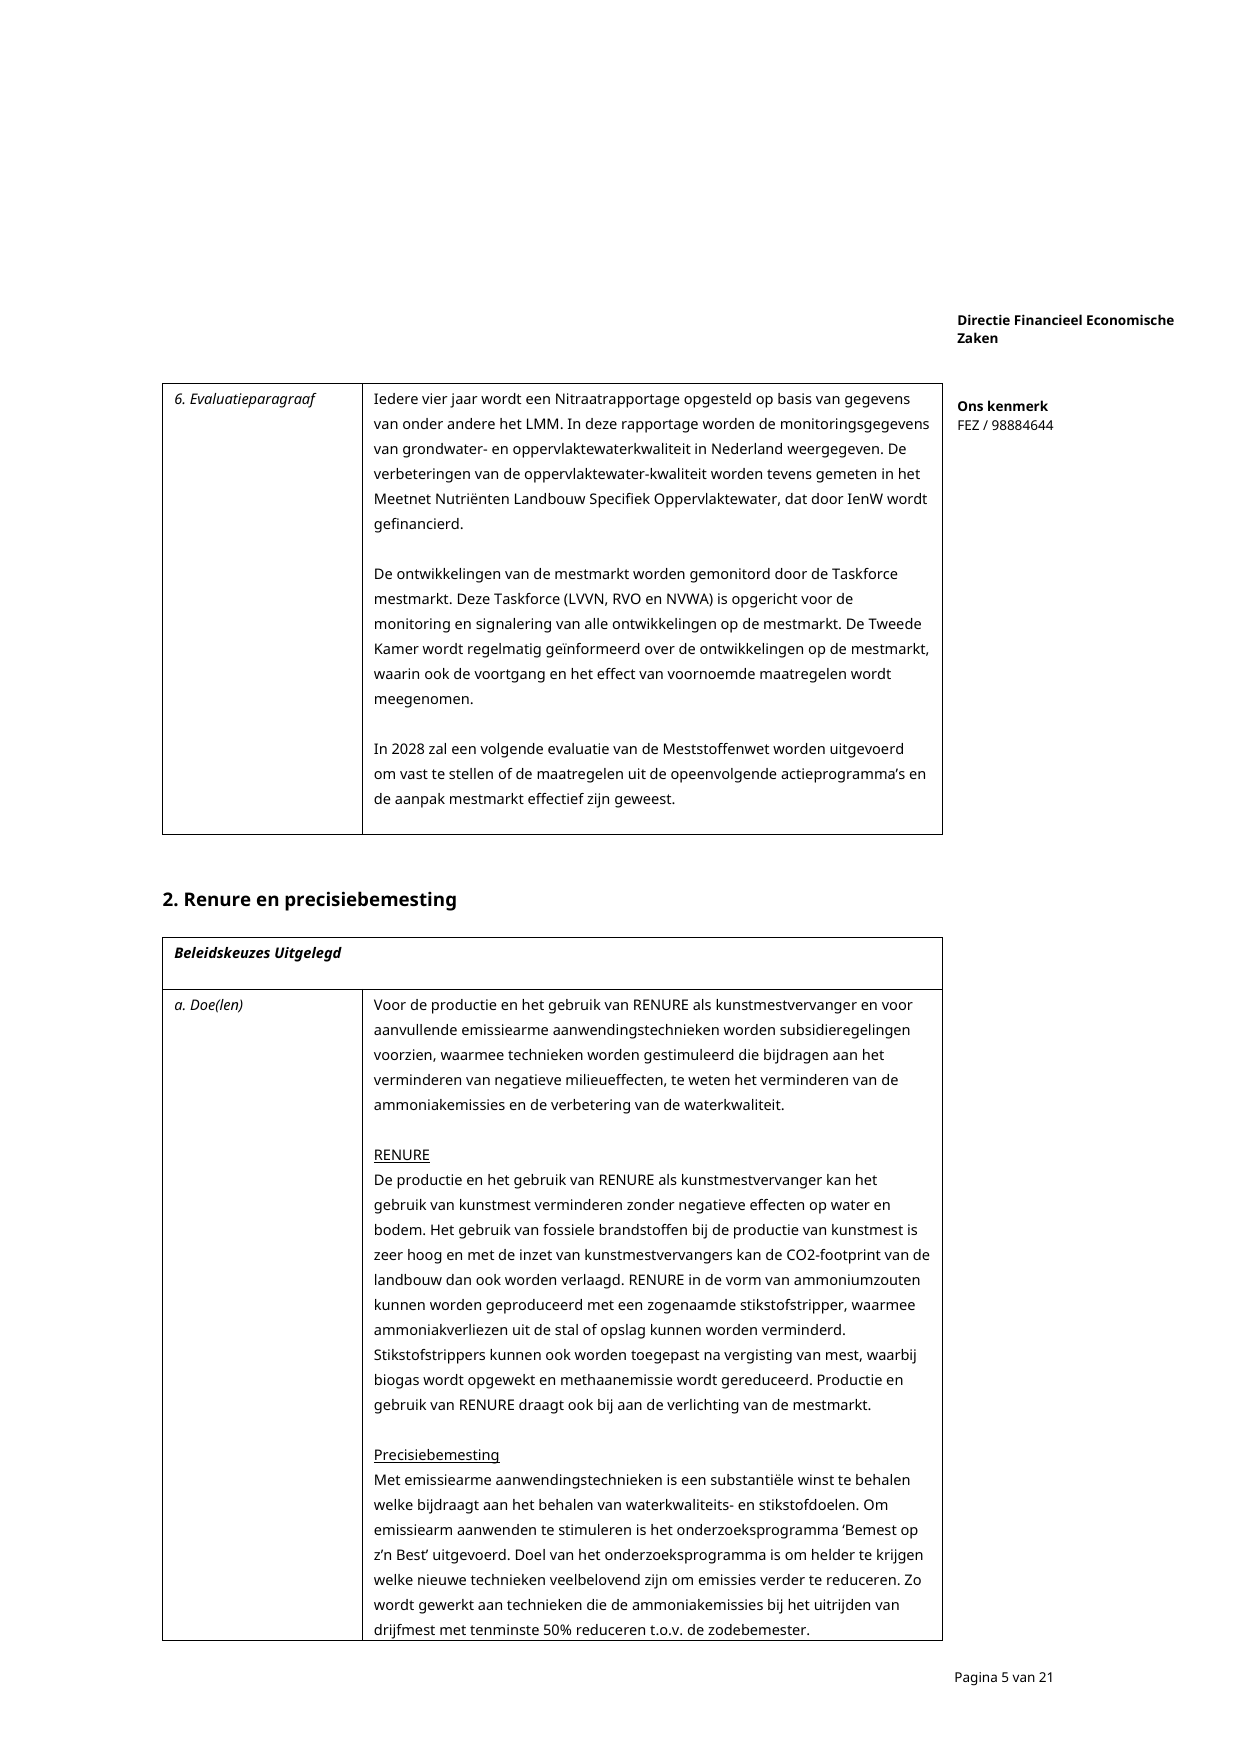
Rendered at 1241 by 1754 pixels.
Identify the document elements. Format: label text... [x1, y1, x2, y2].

table_header Beleidskeuzes Uitgelegd [163, 938, 942, 989]
table_cell Iedere vier jaar wordt een Nitraatrapportage opgesteld op basis van gegevens van onder andere het LMM. In deze rapportage worden de monitoringsgegevens van grondwater- en oppervlaktewaterkwaliteit in Nederland weergegeven. De verbeteringen van de oppervlaktewater-kwaliteit worden tevens gemeten in het Meetnet Nutriënten Landbouw Specifiek Oppervlaktewater, dat door IenW wordt gefinancierd. De ontwikkelingen van de mestmarkt worden gemonitord door de Taskforce mestmarkt. Deze Taskforce (LVVN, RVO en NVWA) is opgericht voor de monitoring en signalering van alle ontwikkelingen op de mestmarkt. De Tweede Kamer wordt regelmatig geïnformeerd over de ontwikkelingen op de mestmarkt, waarin ook de voortgang en het effect van voornoemde maatregelen wordt meegenomen. In 2028 zal een volgende evaluatie van de Meststoffenwet worden uitgevoerd om vast te stellen of de maatregelen uit de opeenvolgende actieprogramma’s en de aanpak mestmarkt effectief zijn geweest. [363, 384, 942, 834]
table_cell a. Doe(len) [163, 990, 362, 1640]
table_cell 6. Evaluatieparagraaf [163, 384, 362, 834]
text 2. Renure en precisiebemesting [162, 886, 947, 937]
